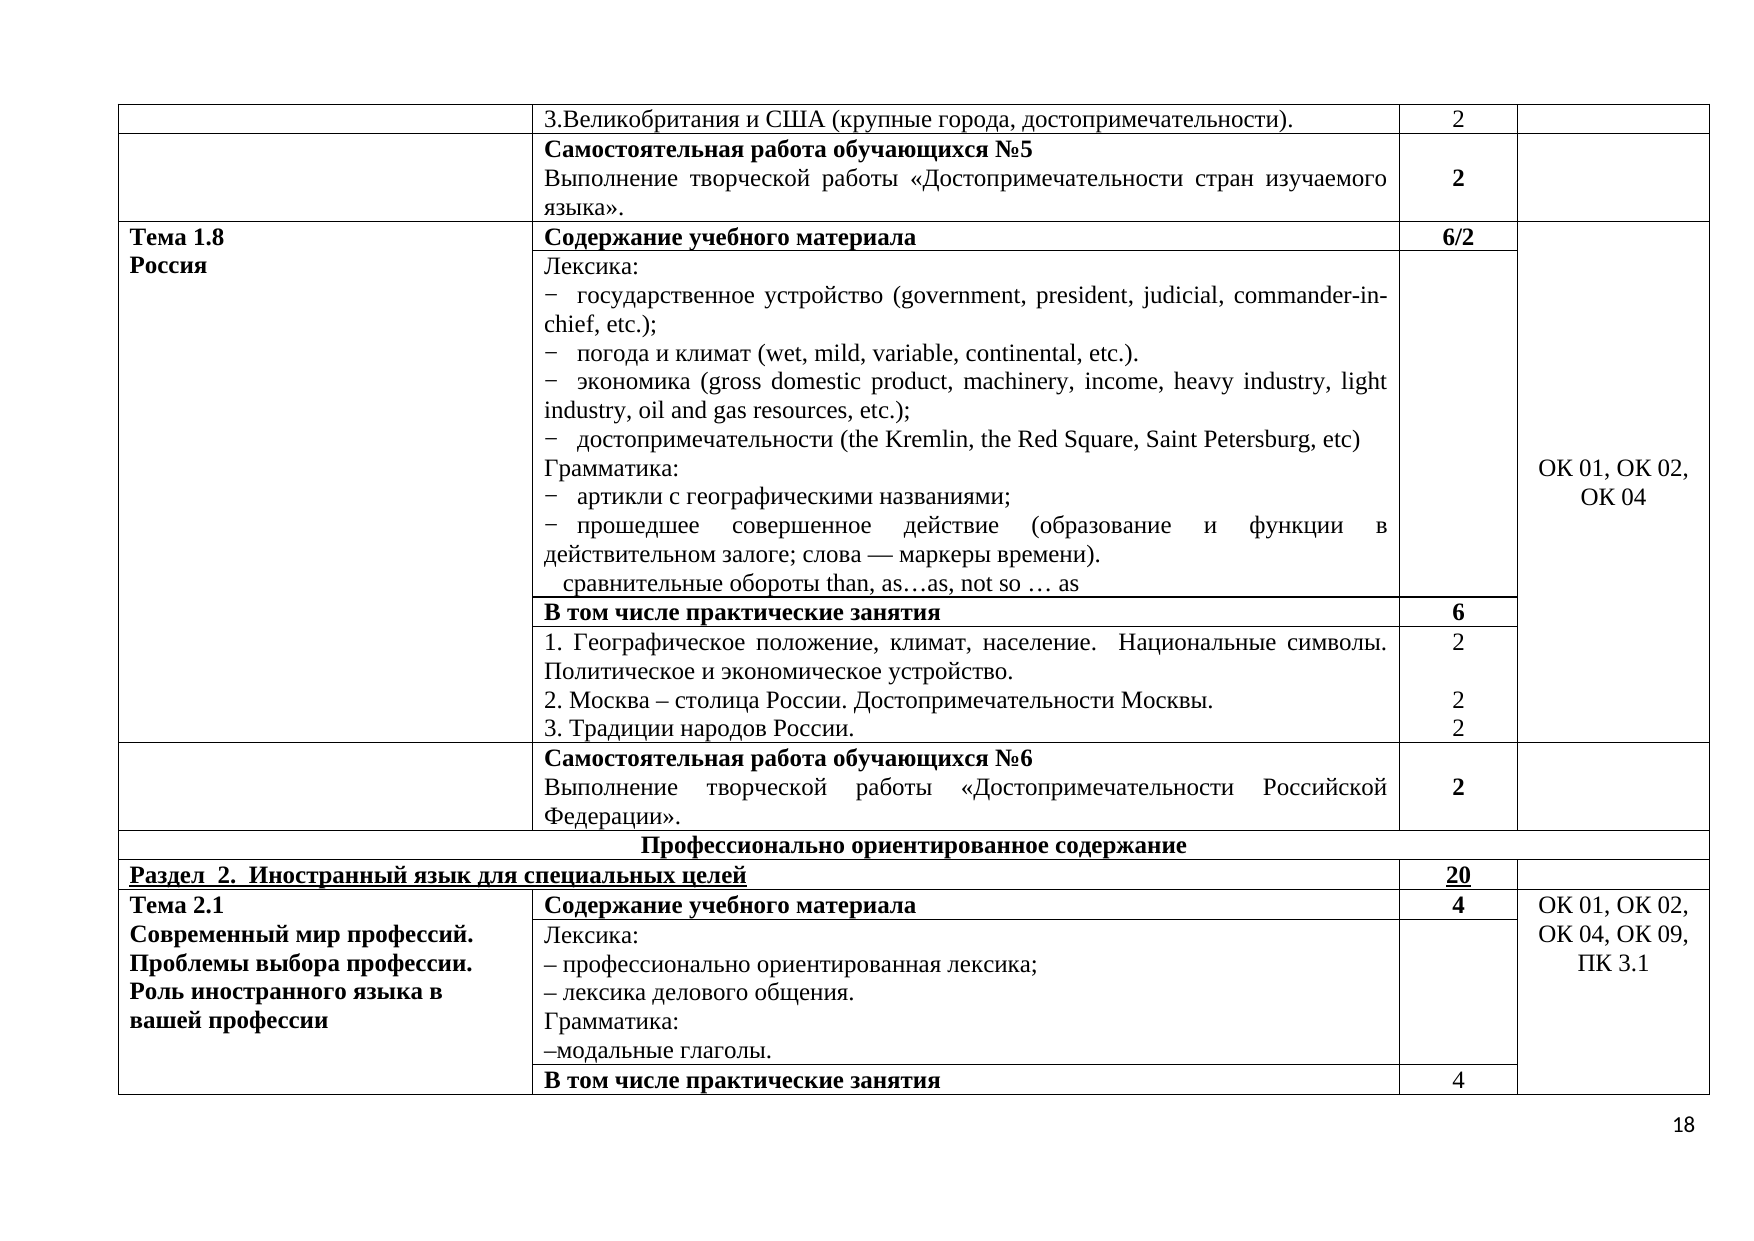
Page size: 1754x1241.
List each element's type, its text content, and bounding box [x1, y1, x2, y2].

table_cell Лексика: – профессионально ориентированная лексика; – лексика делового общения. Грамматика: –модальные глаголы. [533, 920, 1399, 1064]
table_cell 4 [1400, 890, 1517, 919]
table_cell [1400, 251, 1517, 596]
table_cell Лексика: государственное устройство (government, president, judicial, commander-in-chief, etc.); погода и климат (wet, mild, variable, continental, etc.). экономика (gross domestic product, machinery, income, heavy industry, light industry, oil and gas resources, etc.); достопримечательности (the Kremlin, the Red Square, Saint Petersburg, etc) Грамматика: артикли с географическими названиями; прошедшее совершенное действие (образование и функции в действительном залоге; слова — маркеры времени). сравнительные обороты than, as…as, not so … as [533, 251, 1399, 596]
table_cell 2 2 2 [1400, 627, 1517, 742]
table_cell В том числе практические занятия [533, 1065, 1399, 1093]
table_cell Самостоятельная работа обучающихся №6 Выполнение творческой работы «Достопримечательности Российской Федерации». [533, 743, 1399, 829]
table_cell ОК 01, ОК 02, ОК 04, ОК 09, ПК 3.1 [1518, 890, 1709, 1093]
table_cell Тема 2.1 Современный мир профессий. Проблемы выбора профессии. Роль иностранного языка в вашей профессии [119, 890, 532, 1093]
table_cell Раздел 2. Иностранный язык для специальных целей [119, 860, 1399, 889]
table_cell 6/2 [1400, 222, 1517, 250]
table_cell Профессионально ориентированное содержание [119, 831, 1709, 859]
table_cell 4 [1400, 1065, 1517, 1093]
table_cell 1. Географическое положение, климат, население. Национальные символы. Политическое и экономическое устройство. 2. Москва – столица России. Достопримечательности Москвы. 3. Традиции народов России. [533, 627, 1399, 742]
table_cell Содержание учебного материала [533, 890, 1399, 919]
table_cell [1400, 920, 1517, 1064]
table_cell Тема 1.8 Россия [119, 222, 532, 742]
table_cell [119, 743, 532, 829]
table_cell [119, 134, 532, 221]
table_cell Содержание учебного материала [533, 222, 1399, 250]
table_cell В том числе практические занятия [533, 598, 1399, 626]
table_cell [533, 105, 1399, 133]
table_cell 2 2 2 [1400, 105, 1517, 133]
table_cell [1518, 134, 1709, 221]
table_cell 6 [1400, 598, 1517, 626]
table_cell Самостоятельная работа обучающихся №5 Выполнение творческой работы «Достопримечательности стран изучаемого языка». [533, 134, 1399, 221]
table_cell [1518, 860, 1709, 889]
table_cell 2 [1400, 743, 1517, 829]
table_cell 20 [1400, 860, 1517, 889]
table_cell 2 [1400, 134, 1517, 221]
table_cell [1518, 743, 1709, 829]
table_cell ОК 01, ОК 02, ОК 04 [1518, 222, 1709, 742]
